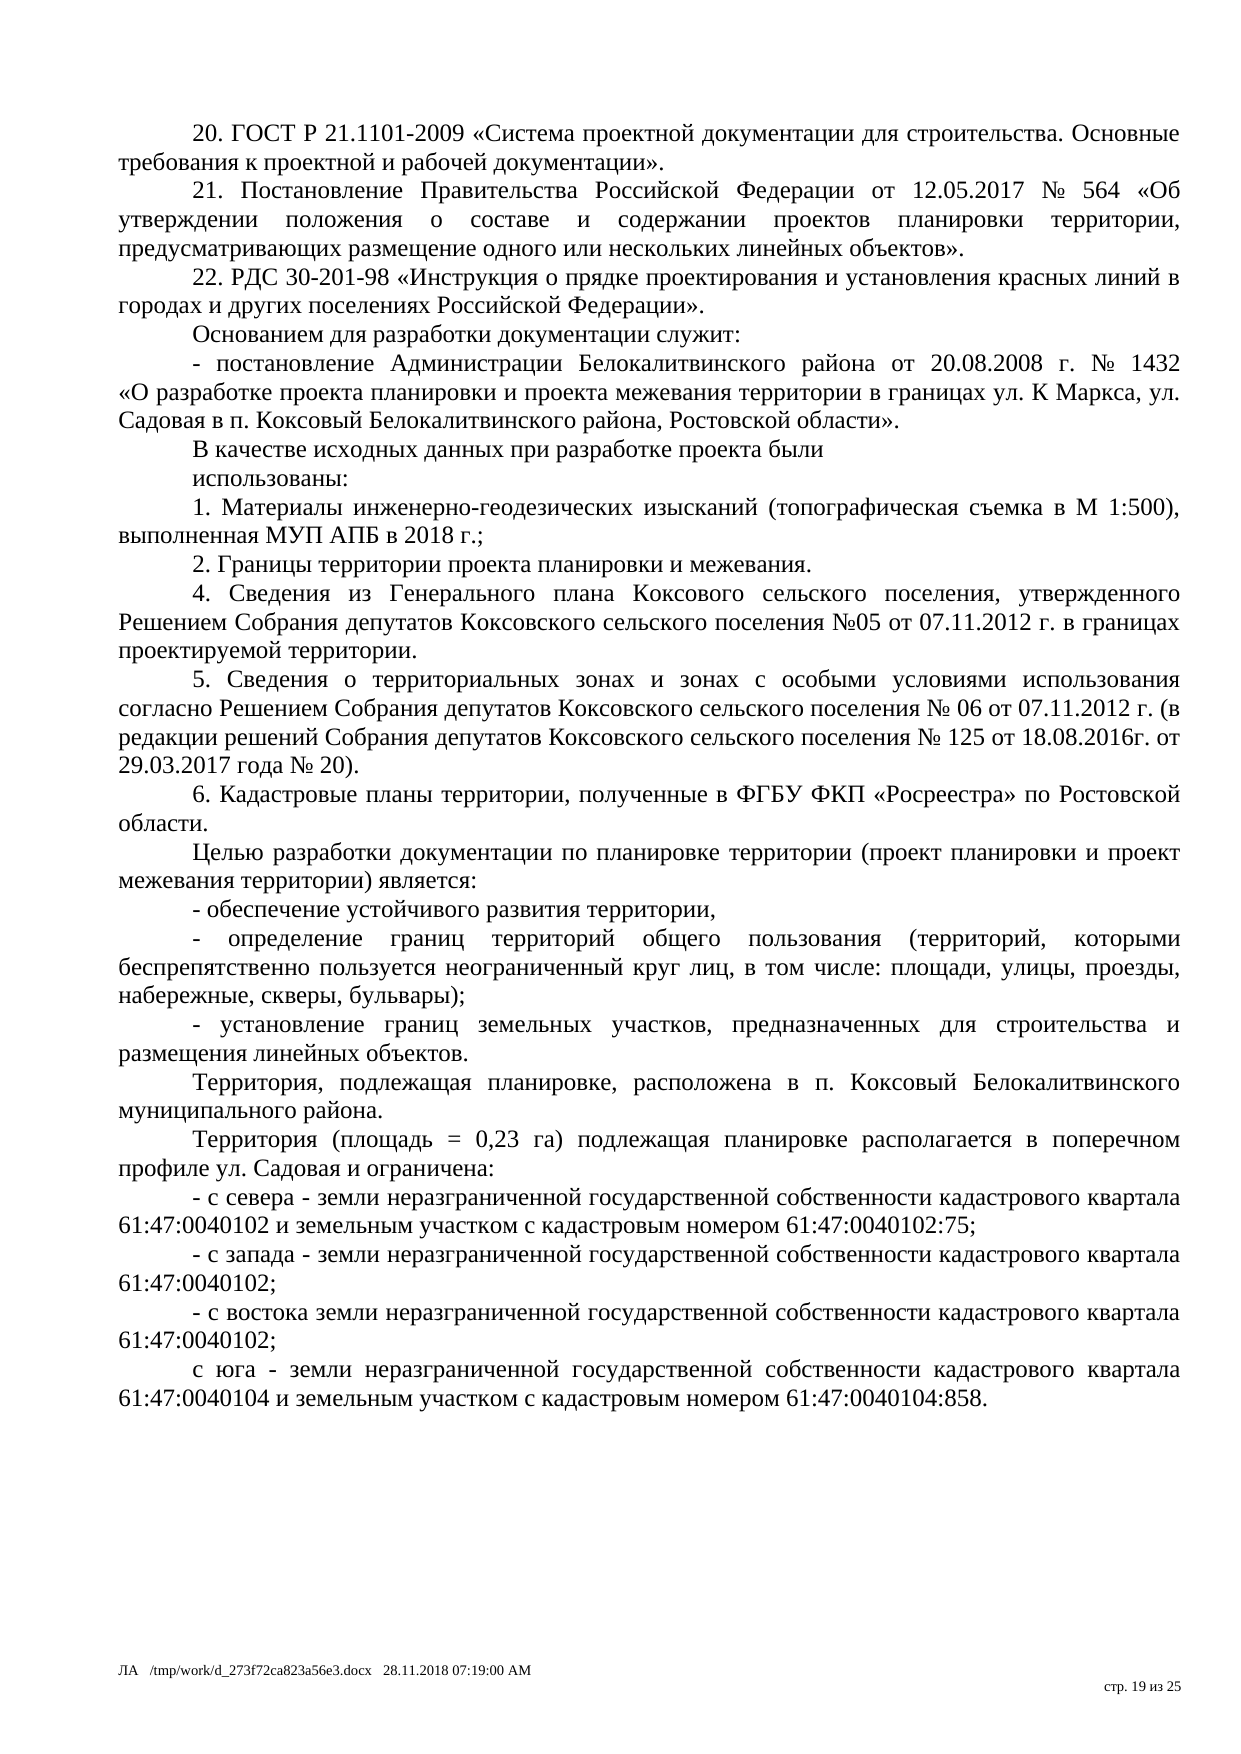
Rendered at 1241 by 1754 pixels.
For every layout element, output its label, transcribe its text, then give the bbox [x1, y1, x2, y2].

text 21. Постановление Правительства Российской Федерации от 12.05.2017 № 564 «Об утверждении положения о составе и содержании проектов планировки территории, предусматривающих размещение одного или нескольких линейных объектов». [118, 176, 1181, 262]
text 20. ГОСТ Р 21.1101-2009 «Система проектной документации для строительства. Основные требования к проектной и рабочей документации». [118, 118, 1181, 176]
text 22. РДС 30-201-98 «Инструкция о прядке проектирования и установления красных линий в городах и других поселениях Российской Федерации». [118, 262, 1181, 319]
text В качестве исходных данных при разработке проекта были [118, 434, 1181, 463]
text - определение границ территорий общего пользования (территорий, которыми беспрепятственно пользуется неограниченный круг лиц, в том числе: площади, улицы, проезды, набережные, скверы, бульвары); [118, 923, 1181, 1009]
text 6. Кадастровые планы территории, полученные в ФГБУ ФКП «Росреестра» по Ростовской области. [118, 779, 1181, 837]
text - постановление Администрации Белокалитвинского района от 20.08.2008 г. № 1432 «О разработке проекта планировки и проекта межевания территории в границах ул. К Маркса, ул. Садовая в п. Коксовый Белокалитвинского района, Ростовской области». [118, 348, 1181, 434]
text - с востока земли неразграниченной государственной собственности кадастрового квартала 61:47:0040102; [118, 1297, 1181, 1354]
text Целью разработки документации по планировке территории (проект планировки и проект межевания территории) является: [118, 837, 1181, 894]
text - обеспечение устойчивого развития территории, [118, 894, 1181, 923]
text Территория, подлежащая планировке, расположена в п. Коксовый Белокалитвинского муниципального района. [118, 1067, 1181, 1124]
text - с севера - земли неразграниченной государственной собственности кадастрового квартала 61:47:0040102 и земельным участком с кадастровым номером 61:47:0040102:75; [118, 1182, 1181, 1239]
text 2. Границы территории проекта планировки и межевания. [118, 549, 1181, 578]
text использованы: [118, 463, 1181, 492]
text Основанием для разработки документации служит: [118, 319, 1181, 348]
text 5. Сведения о территориальных зонах и зонах с особыми условиями использования согласно Решением Собрания депутатов Коксовского сельского поселения № 06 от 07.11.2012 г. (в редакции решений Собрания депутатов Коксовского сельского поселения № 125 от 18.08.2016г. от 29.03.2017 года № 20). [118, 664, 1181, 779]
text Территория (площадь = 0,23 га) подлежащая планировке располагается в поперечном профиле ул. Садовая и ограничена: [118, 1124, 1181, 1182]
text 4. Сведения из Генерального плана Коксового сельского поселения, утвержденного Решением Собрания депутатов Коксовского сельского поселения №05 от 07.11.2012 г. в границах проектируемой территории. [118, 578, 1181, 664]
text - с запада - земли неразграниченной государственной собственности кадастрового квартала 61:47:0040102; [118, 1239, 1181, 1297]
text - установление границ земельных участков, предназначенных для строительства и размещения линейных объектов. [118, 1009, 1181, 1067]
text с юга - земли неразграниченной государственной собственности кадастрового квартала 61:47:0040104 и земельным участком с кадастровым номером 61:47:0040104:858. [118, 1354, 1181, 1412]
text 1. Материалы инженерно-геодезических изысканий (топографическая съемка в М 1:500), выполненная МУП АПБ в 2018 г.; [118, 492, 1181, 549]
